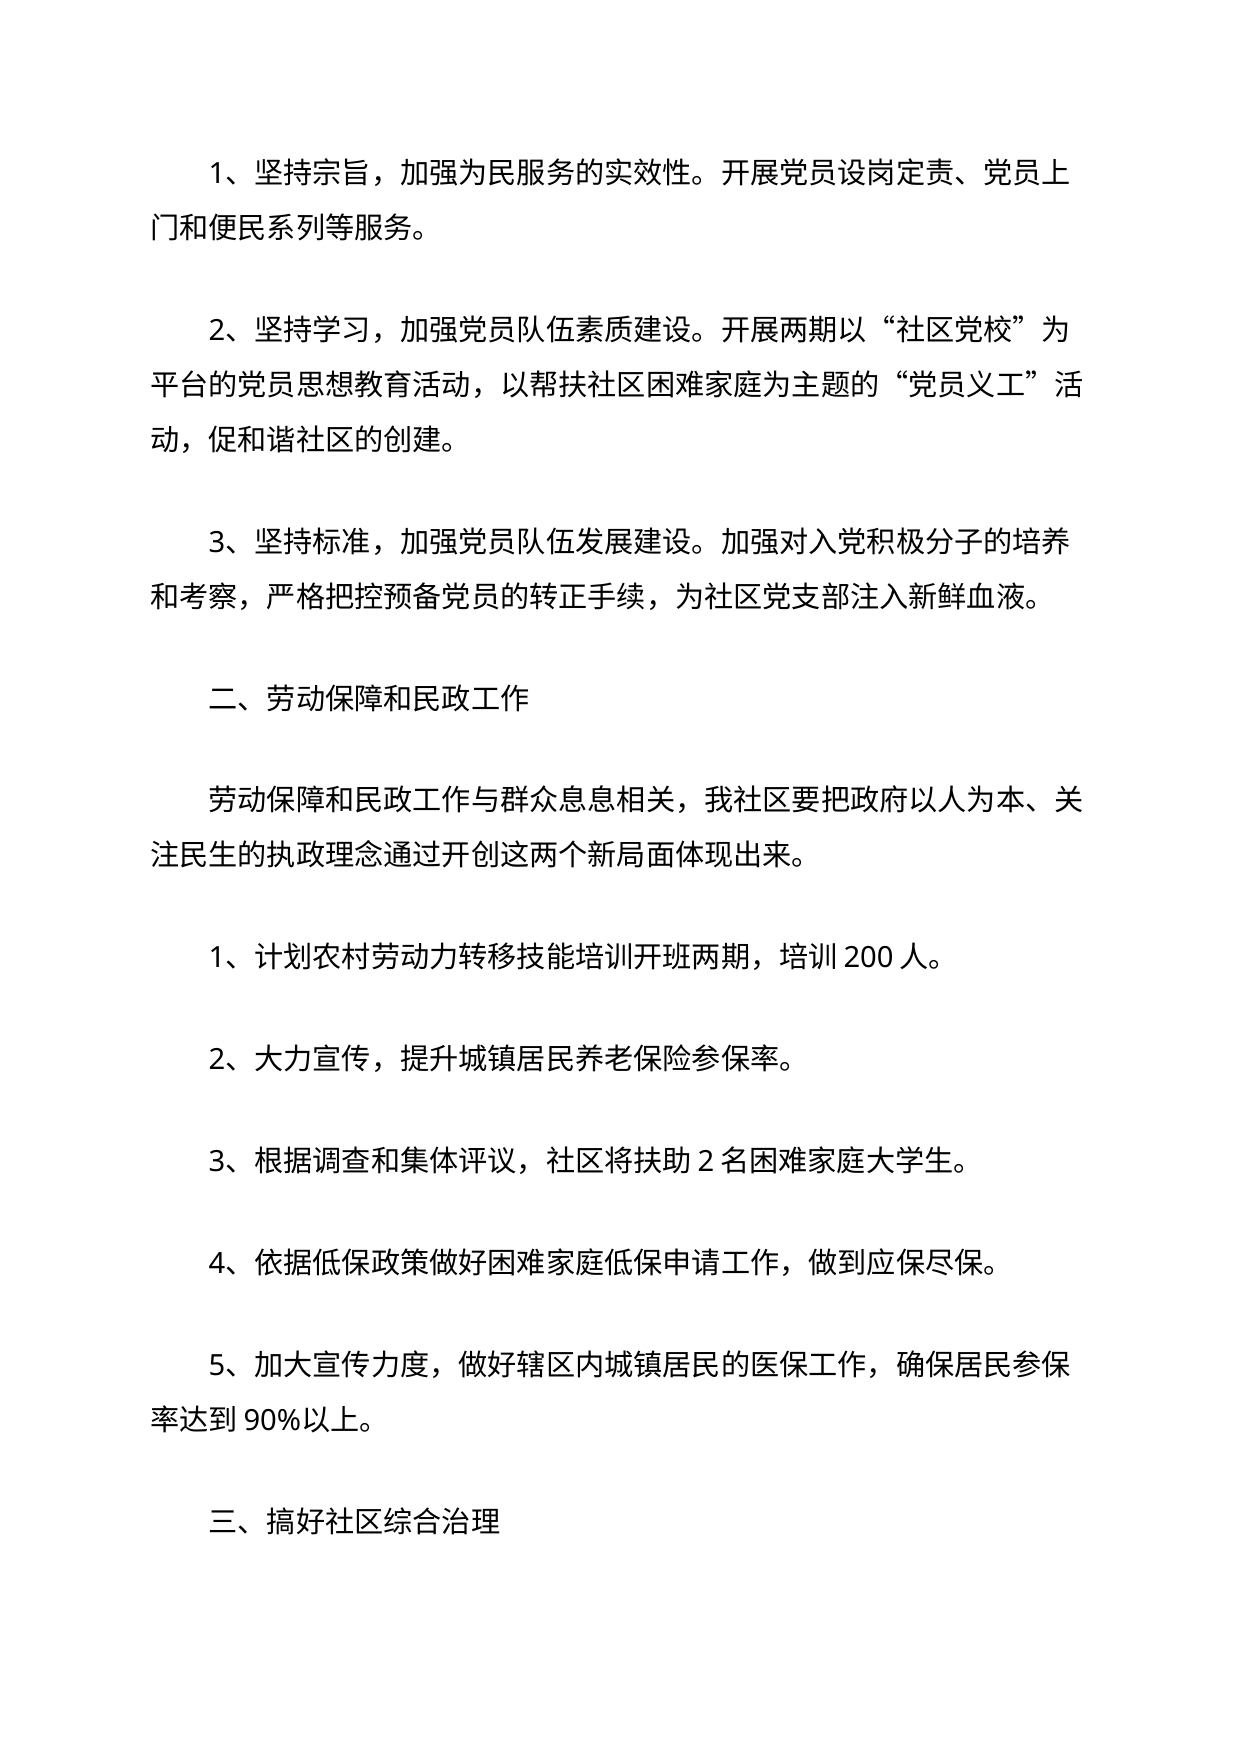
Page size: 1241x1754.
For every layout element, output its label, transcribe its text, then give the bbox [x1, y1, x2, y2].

text 2、大力宣传，提升城镇居民养老保险参保率。 [150, 1036, 1090, 1078]
text 5、加大宣传力度，做好辖区内城镇居民的医保工作，确保居民参保率达到90%以上。 [150, 1342, 1090, 1439]
text 2、坚持学习，加强党员队伍素质建设。开展两期以“社区党校”为平台的党员思想教育活动，以帮扶社区困难家庭为主题的“党员义工”活动，促和谐社区的创建。 [150, 307, 1090, 459]
text 4、依据低保政策做好困难家庭低保申请工作，做到应保尽保。 [150, 1239, 1090, 1282]
text 三、搞好社区综合治理 [150, 1498, 1090, 1541]
text 劳动保障和民政工作与群众息息相关，我社区要把政府以人为本、关注民生的执政理念通过开创这两个新局面体现出来。 [150, 777, 1090, 874]
text 3、坚持标准，加强党员队伍发展建设。加强对入党积极分子的培养和考察，严格把控预备党员的转正手续，为社区党支部注入新鲜血液。 [150, 518, 1090, 616]
text 3、根据调查和集体评议，社区将扶助2名困难家庭大学生。 [150, 1138, 1090, 1180]
text 二、劳动保障和民政工作 [150, 675, 1090, 717]
text 1、计划农村劳动力转移技能培训开班两期，培训200人。 [150, 934, 1090, 976]
text 1、坚持宗旨，加强为民服务的实效性。开展党员设岗定责、党员上门和便民系列等服务。 [150, 150, 1090, 247]
